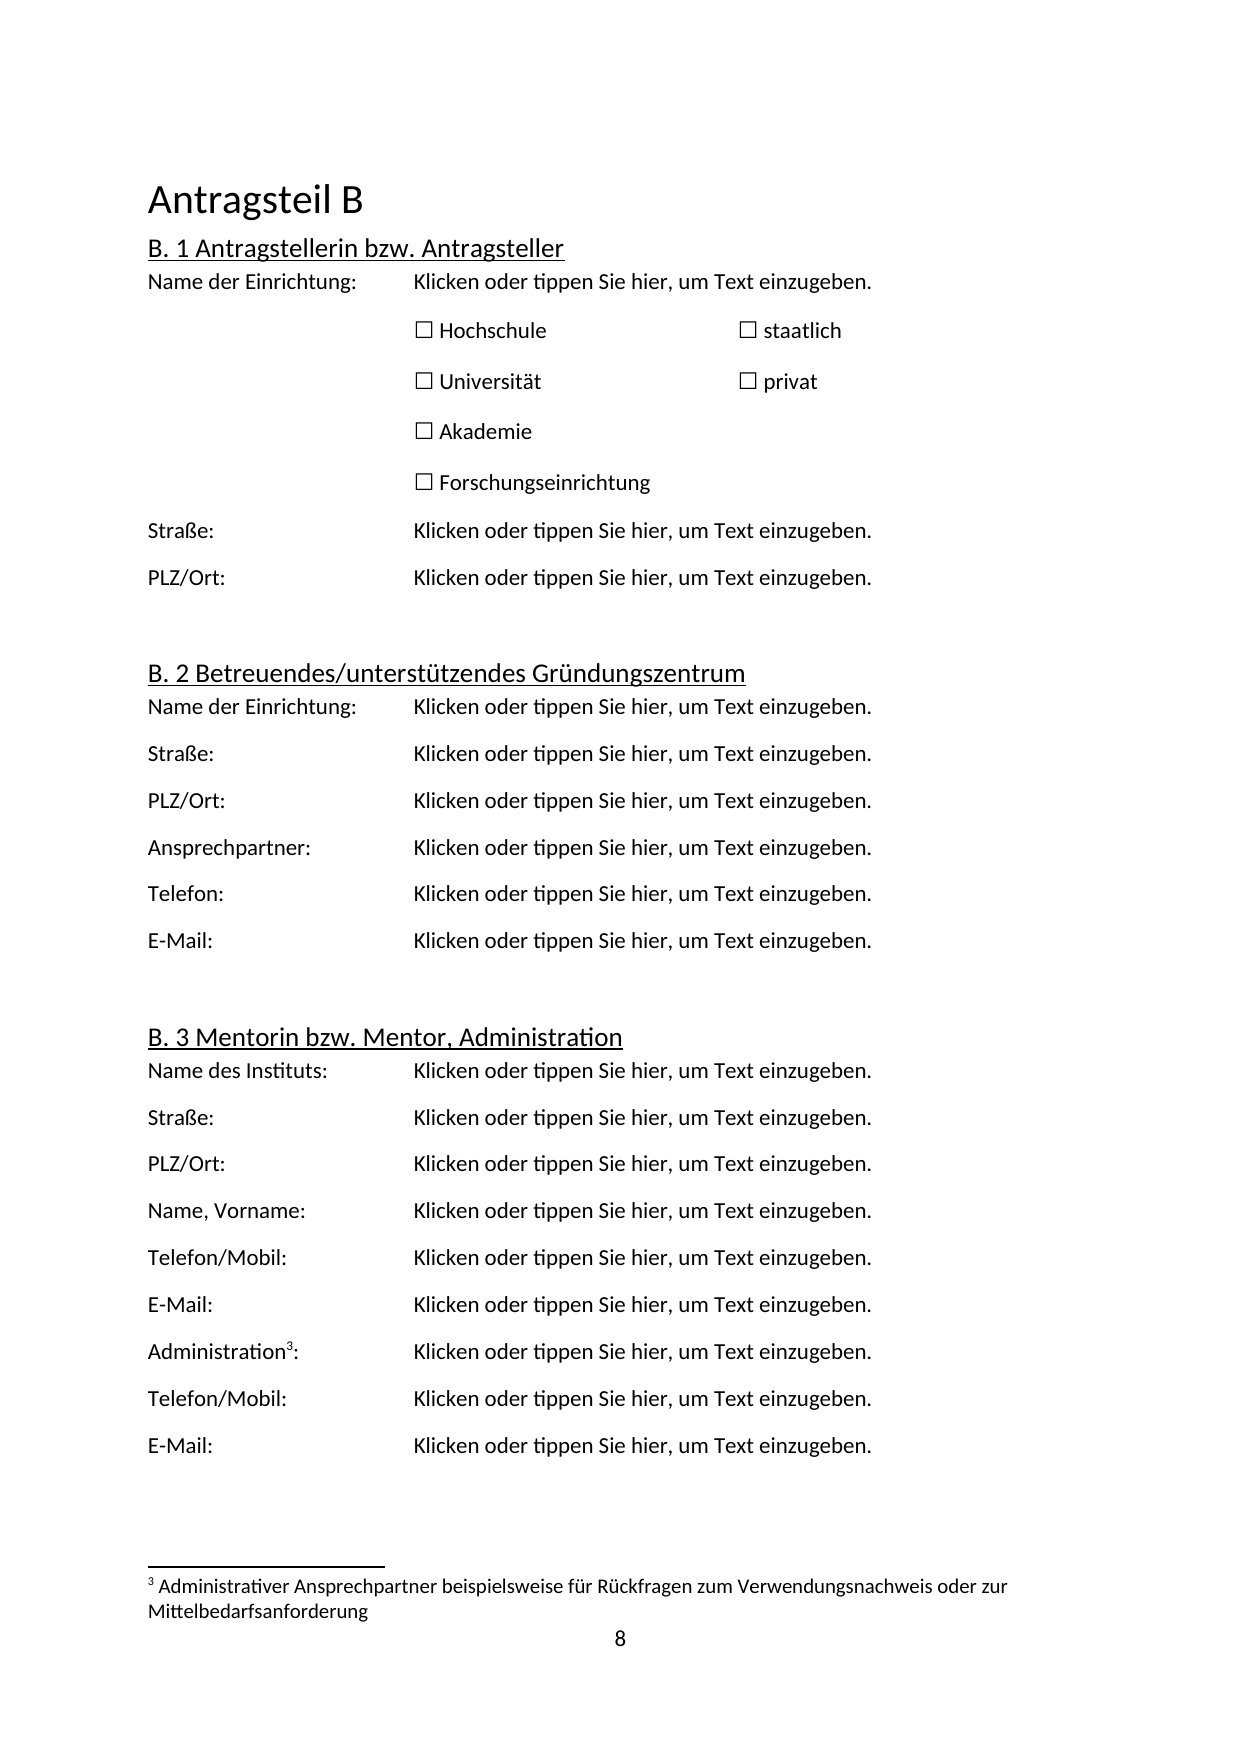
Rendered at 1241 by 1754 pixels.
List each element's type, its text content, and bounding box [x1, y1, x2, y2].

text E-Mail: [148, 1290, 1093, 1318]
text Name, Vorname: [148, 1196, 1093, 1224]
text Akademie [148, 415, 1093, 446]
text Name der Einrichtung: [148, 692, 1093, 720]
text Straße: [148, 1103, 1093, 1131]
text E-Mail: [148, 1431, 1093, 1459]
text Straße: [148, 739, 1093, 767]
subtitle B. 3 Mentorin bzw. Mentor, Administration [148, 1020, 1093, 1053]
text Universität privat [148, 364, 1093, 396]
text Hochschule staatlich [148, 314, 1093, 345]
text Ansprechpartner: [148, 833, 1093, 861]
text PLZ/Ort: [148, 1149, 1093, 1178]
text Administration: [148, 1337, 1093, 1365]
subtitle Antragsteil B [148, 173, 1093, 223]
text PLZ/Ort: [148, 786, 1093, 814]
text E-Mail: [148, 926, 1093, 954]
text Name des Instituts: [148, 1056, 1093, 1084]
text PLZ/Ort: [148, 563, 1093, 591]
subtitle B. 2 Betreuendes/unterstützendes Gründungszentrum [148, 656, 1093, 689]
subtitle B. 1 Antragstellerin bzw. Antragsteller [148, 232, 1093, 265]
text Name der Einrichtung: [148, 267, 1093, 295]
text Telefon/Mobil: [148, 1243, 1093, 1271]
text Telefon/Mobil: [148, 1384, 1093, 1412]
text Telefon: [148, 879, 1093, 908]
text Forschungseinrichtung [148, 465, 1093, 497]
text Straße: [148, 516, 1093, 544]
